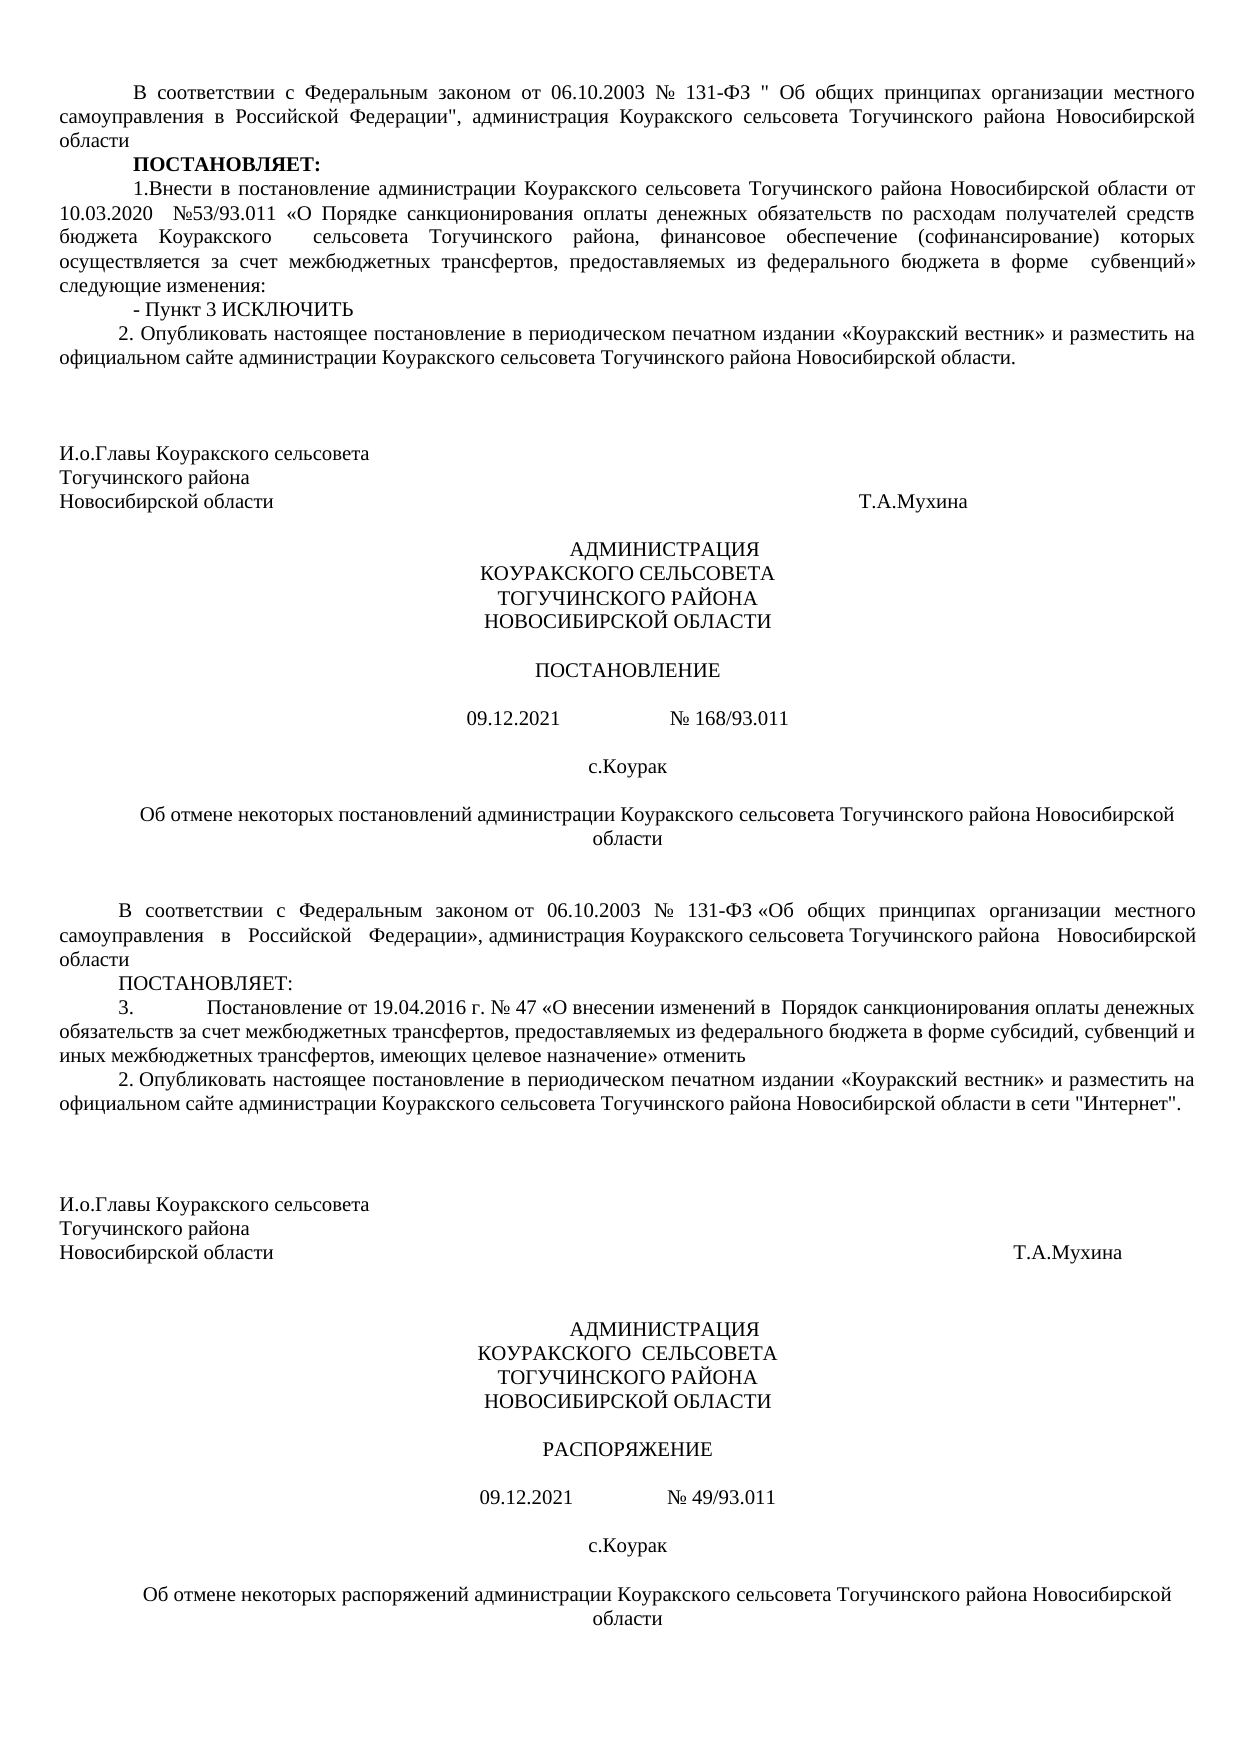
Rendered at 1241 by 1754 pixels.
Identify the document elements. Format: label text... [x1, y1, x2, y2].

text Тогучинского района [59, 1216, 1196, 1240]
list - Пункт 3 ИСКЛЮЧИТЬ [133, 297, 1196, 321]
text КОУРАКСКОГО СЕЛЬСОВЕТА [59, 561, 1196, 585]
text ТОГУЧИНСКОГО РАЙОНА [59, 1365, 1196, 1389]
text НОВОСИБИРСКОЙ ОБЛАСТИ [59, 1389, 1196, 1413]
text 1.Внести в постановление администрации Коуракского сельсовета Тогучинского района Новосибирской области от 10.03.2020 №53/93.011 «О Порядке санкционирования оплаты денежных обязательств по расходам получателей средств бюджета Коуракского сельсовета Тогучинского района, финансовое обеспечение (софинансирование) которых осуществляется за счет межбюджетных трансфертов, предоставляемых из федерального бюджета в форме субвенций» следующие изменения: [59, 176, 1196, 297]
text ПОСТАНОВЛЯЕТ: [59, 971, 1196, 995]
text Об отмене некоторых постановлений администрации Коуракского сельсовета Тогучинского района Новосибирской области [59, 802, 1196, 850]
text ПОСТАНОВЛЯЕТ: [59, 152, 1196, 176]
text В соответствии с Федеральным законом от 06.10.2003 № 131-ФЗ " Об общих принципах организации местного самоуправления в Российской Федерации", администрация Коуракского сельсовета Тогучинского района Новосибирской области [59, 80, 1196, 152]
text Новосибирской области Т.А.Мухина [59, 489, 1196, 513]
text И.о.Главы Коуракского сельсовета [59, 441, 1196, 465]
text Новосибирской области Т.А.Мухина [59, 1240, 1196, 1264]
text И.о.Главы Коуракского сельсовета [59, 1192, 1196, 1216]
text Тогучинского района [59, 465, 1196, 489]
text 09.12.2021 № 168/93.011 [59, 706, 1196, 730]
text ТОГУЧИНСКОГО РАЙОНА [59, 585, 1196, 609]
text с.Коурак [59, 754, 1196, 778]
text КОУРАКСКОГО СЕЛЬСОВЕТА [59, 1341, 1196, 1365]
text с.Коурак [59, 1533, 1196, 1557]
text НОВОСИБИРСКОЙ ОБЛАСТИ [59, 609, 1196, 633]
text ПОСТАНОВЛЕНИЕ [59, 658, 1196, 682]
text В соответствии с Федеральным законом от 06.10.2003 № 131-ФЗ «Об общих принципах организации местного самоуправления в Российской Федерации», администрация Коуракского сельсовета Тогучинского района Новосибирской области [59, 898, 1196, 971]
text Об отмене некоторых распоряжений администрации Коуракского сельсовета Тогучинского района Новосибирской области [59, 1582, 1196, 1630]
list Постановление от 19.04.2016 г. № 47 «О внесении изменений в Порядок санкционирования оплаты денежных обязательств за счет межбюджетных трансфертов, предоставляемых из федерального бюджета в форме субсидий, субвенций и иных межбюджетных трансфертов, имеющих целевое назначение» отменить [59, 995, 1196, 1067]
text 2. Опубликовать настоящее постановление в периодическом печатном издании «Коуракский вестник» и разместить на официальном сайте администрации Коуракского сельсовета Тогучинского района Новосибирской области в сети "Интернет". [59, 1067, 1196, 1115]
text 09.12.2021 № 49/93.011 [59, 1485, 1196, 1509]
text РАСПОРЯЖЕНИЕ [59, 1437, 1196, 1461]
text АДМИНИСТРАЦИЯ [59, 1317, 1196, 1341]
text АДМИНИСТРАЦИЯ [59, 537, 1196, 561]
text 2. Опубликовать настоящее постановление в периодическом печатном издании «Коуракский вестник» и разместить на официальном сайте администрации Коуракского сельсовета Тогучинского района Новосибирской области. [59, 321, 1196, 369]
